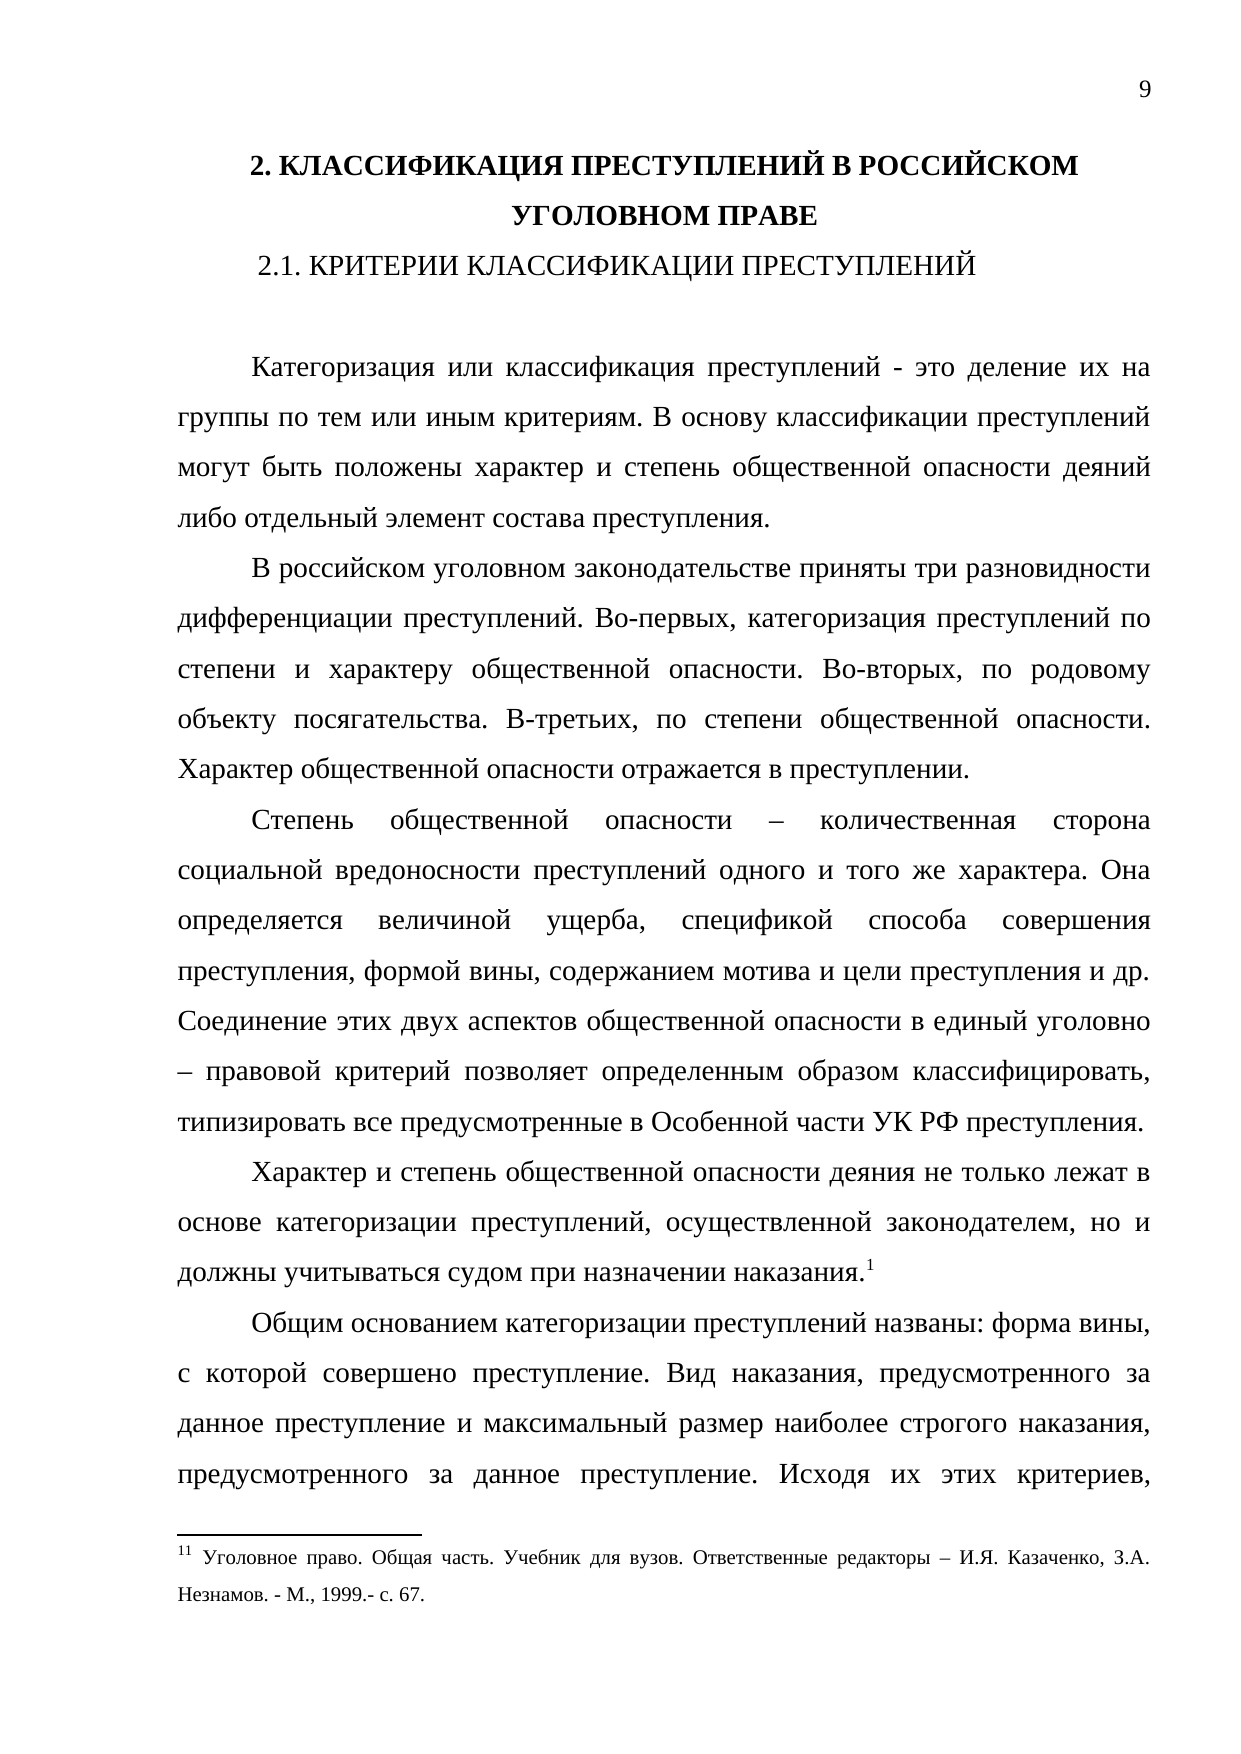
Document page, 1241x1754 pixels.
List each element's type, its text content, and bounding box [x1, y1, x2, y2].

text УГОЛОВНОМ ПРАВЕ [177, 198, 1152, 232]
text Степень общественной опасности – количественная сторона социальной вредоносности преступлений одного и того же характера. Она определяется величиной ущерба, спецификой способа совершения преступления, формой вины, содержанием мотива и цели преступления и др. Соединение этих двух аспектов общественной опасности в единый уголовно – правовой критерий позволяет определенным образом классифицировать, типизировать все предусмотренные в Особенной части УК РФ преступления. [177, 802, 1152, 1137]
text 2.1. КРИТЕРИИ КЛАССИФИКАЦИИ ПРЕСТУПЛЕНИЙ [177, 248, 1152, 282]
text Характер и степень общественной опасности деяния не только лежат в основе категоризации преступлений, осуществленной законодателем, но и должны учитываться судом при назначении наказания.1 [177, 1154, 1152, 1288]
text Категоризация или классификация преступлений - это деление их на группы по тем или иным критериям. В основу классификации преступлений могут быть положены характер и степень общественной опасности деяний либо отдельный элемент состава преступления. [177, 349, 1152, 533]
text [177, 1305, 1152, 1489]
text В российском уголовном законодательстве приняты три разновидности дифференциации преступлений. Во-первых, категоризация преступлений по степени и характеру общественной опасности. Во-вторых, по родовому объекту посягательства. В-третьих, по степени общественной опасности. Характер общественной опасности отражается в преступлении. [177, 550, 1152, 785]
text 2. КЛАССИФИКАЦИЯ ПРЕСТУПЛЕНИЙ В РОССИЙСКОМ [177, 148, 1152, 181]
